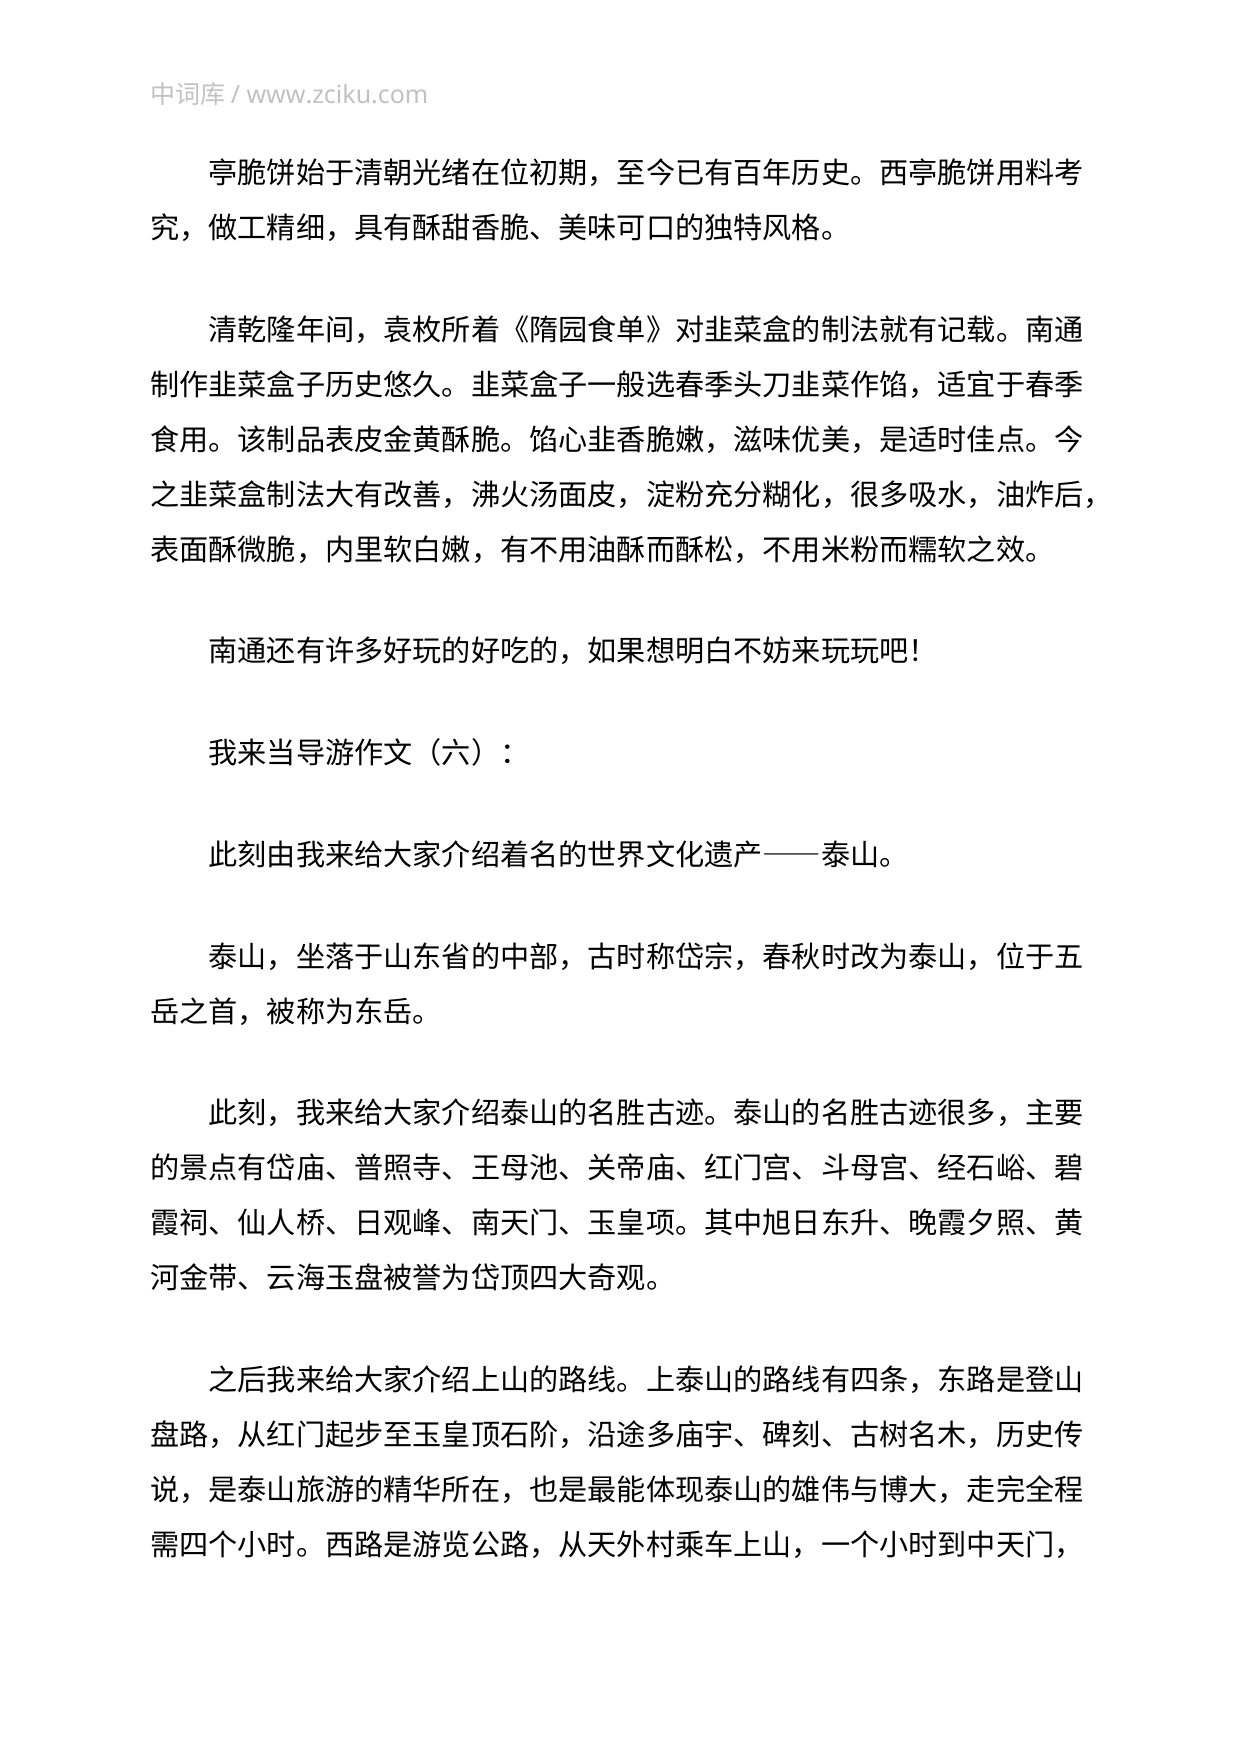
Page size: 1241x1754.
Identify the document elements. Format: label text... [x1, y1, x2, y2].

text 此刻由我来给大家介绍着名的世界文化遗产——泰山。 [150, 832, 1090, 874]
text 我来当导游作文（六）： [150, 730, 1090, 772]
text 亭脆饼始于清朝光绪在位初期，至今已有百年历史。西亭脆饼用料考究，做工精细，具有酥甜香脆、美味可口的独特风格。 [150, 150, 1090, 247]
text 清乾隆年间，袁枚所着《隋园食单》对韭菜盒的制法就有记载。南通制作韭菜盒子历史悠久。韭菜盒子一般选春季头刀韭菜作馅，适宜于春季食用。该制品表皮金黄酥脆。馅心韭香脆嫩，滋味优美，是适时佳点。今之韭菜盒制法大有改善，沸火汤面皮，淀粉充分糊化，很多吸水，油炸后，表面酥微脆，内里软白嫩，有不用油酥而酥松，不用米粉而糯软之效。 [150, 307, 1090, 568]
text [150, 1356, 1090, 1563]
text 此刻，我来给大家介绍泰山的名胜古迹。泰山的名胜古迹很多，主要的景点有岱庙、普照寺、王母池、关帝庙、红门宫、斗母宫、经石峪、碧霞祠、仙人桥、日观峰、南天门、玉皇项。其中旭日东升、晚霞夕照、黄河金带、云海玉盘被誉为岱顶四大奇观。 [150, 1090, 1090, 1297]
text 南通还有许多好玩的好吃的，如果想明白不妨来玩玩吧！ [150, 628, 1090, 670]
text 泰山，坐落于山东省的中部，古时称岱宗，春秋时改为泰山，位于五岳之首，被称为东岳。 [150, 933, 1090, 1031]
